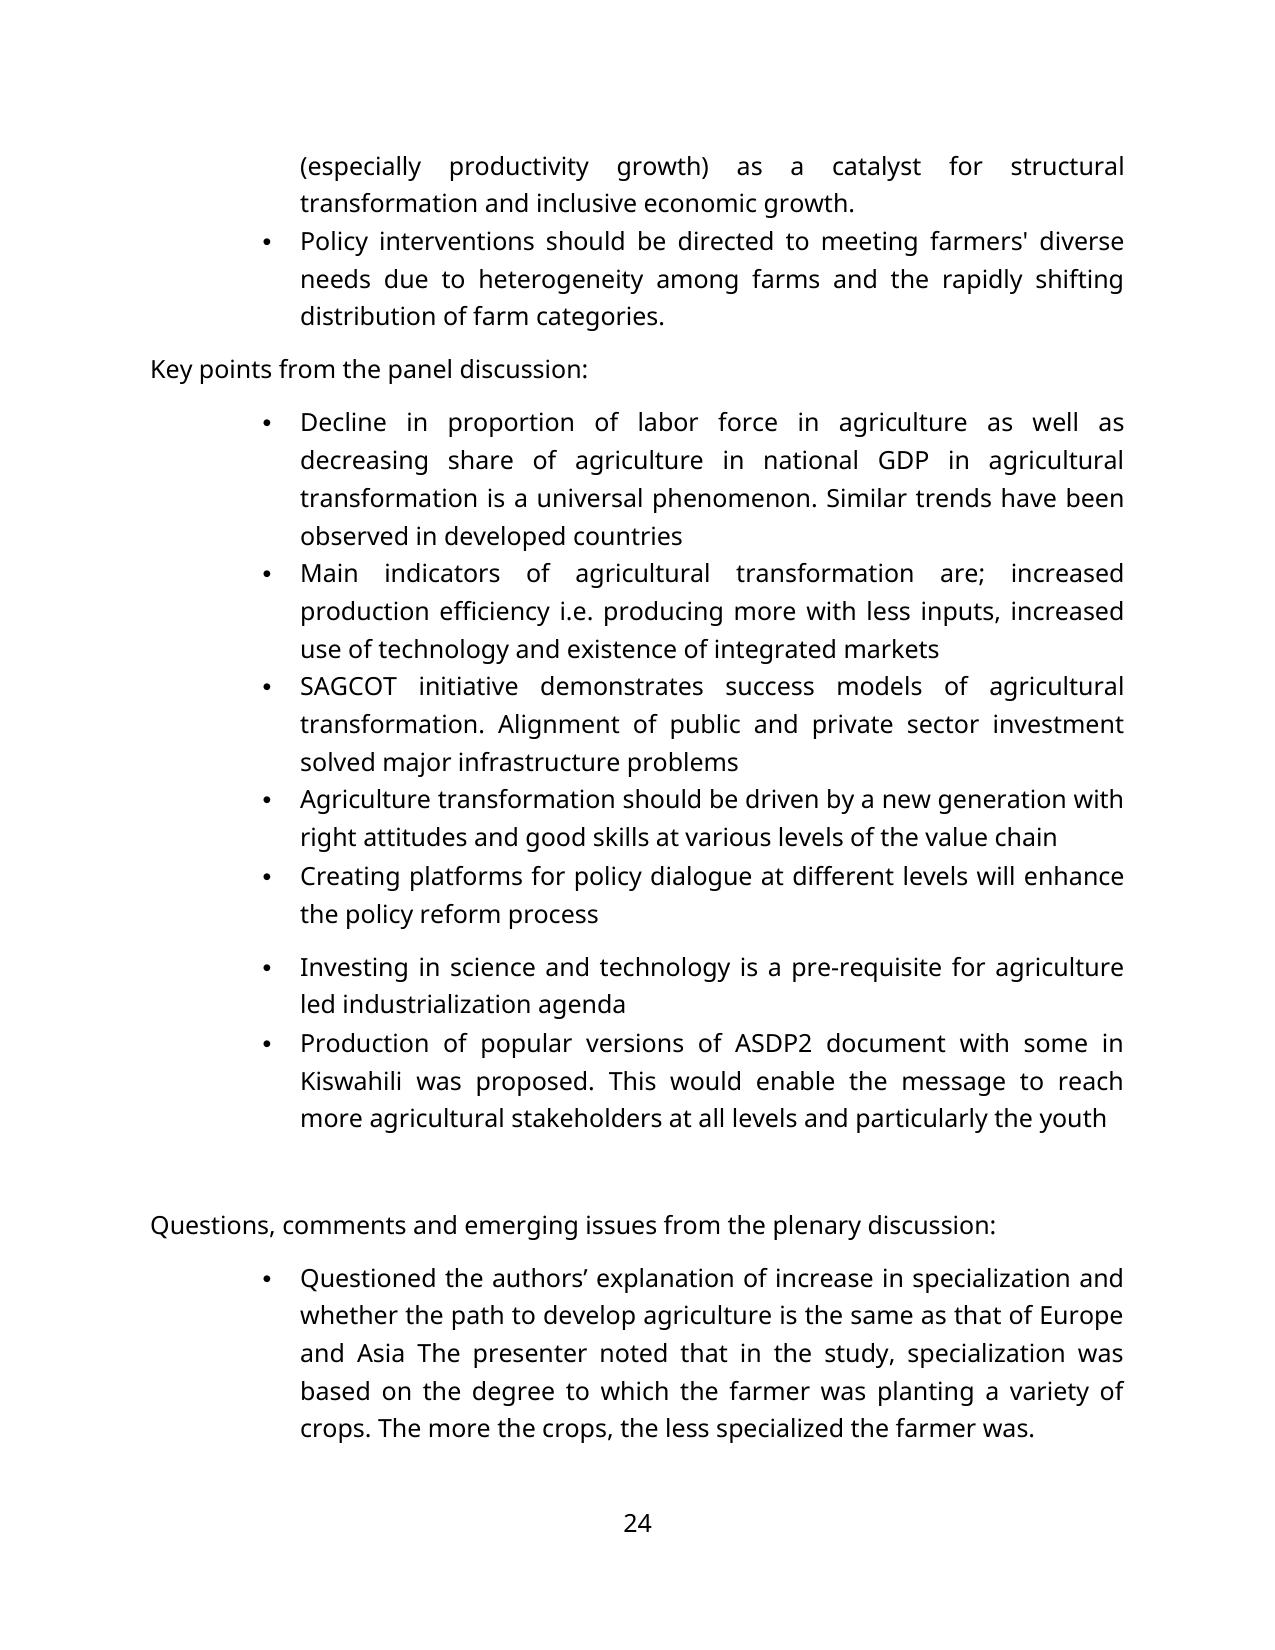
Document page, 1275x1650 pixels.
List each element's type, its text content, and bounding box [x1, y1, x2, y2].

list Creating platforms for policy dialogue at different levels will enhance the policy reform process [262, 858, 1125, 930]
list Policy interventions should be directed to meeting farmers' diverse needs due to heterogeneity among farms and the rapidly shifting distribution of farm categories. [262, 223, 1125, 333]
list SAGCOT initiative demonstrates success models of agricultural transformation. Alignment of public and private sector investment solved major infrastructure problems [262, 669, 1125, 778]
list Agriculture transformation should be driven by a new generation with right attitudes and good skills at various levels of the value chain [262, 782, 1125, 854]
list Investing in science and technology is a pre-requisite for agriculture led industrialization agenda [262, 949, 1125, 1021]
text Questions, comments and emerging issues from the plenary discussion: [150, 1207, 1125, 1241]
text Key points from the panel discussion: [150, 352, 1125, 386]
list Questioned the authors’ explanation of increase in specialization and whether the path to develop agriculture is the same as that of Europe and Asia The presenter noted that in the study, specialization was based on the degree to which the farmer was planting a variety of crops. The more the crops, the less specialized the farmer was. [262, 1260, 1125, 1445]
list Decline in proportion of labor force in agriculture as well as decreasing share of agriculture in national GDP in agricultural transformation is a universal phenomenon. Similar trends have been observed in developed countries [262, 405, 1125, 552]
list Production of popular versions of ASDP2 document with some in Kiswahili was proposed. This would enable the message to reach more agricultural stakeholders at all levels and particularly the youth [262, 1026, 1125, 1135]
list Main indicators of agricultural transformation are; increased production efficiency i.e. producing more with less inputs, increased use of technology and existence of integrated markets [262, 556, 1125, 665]
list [262, 148, 1125, 220]
